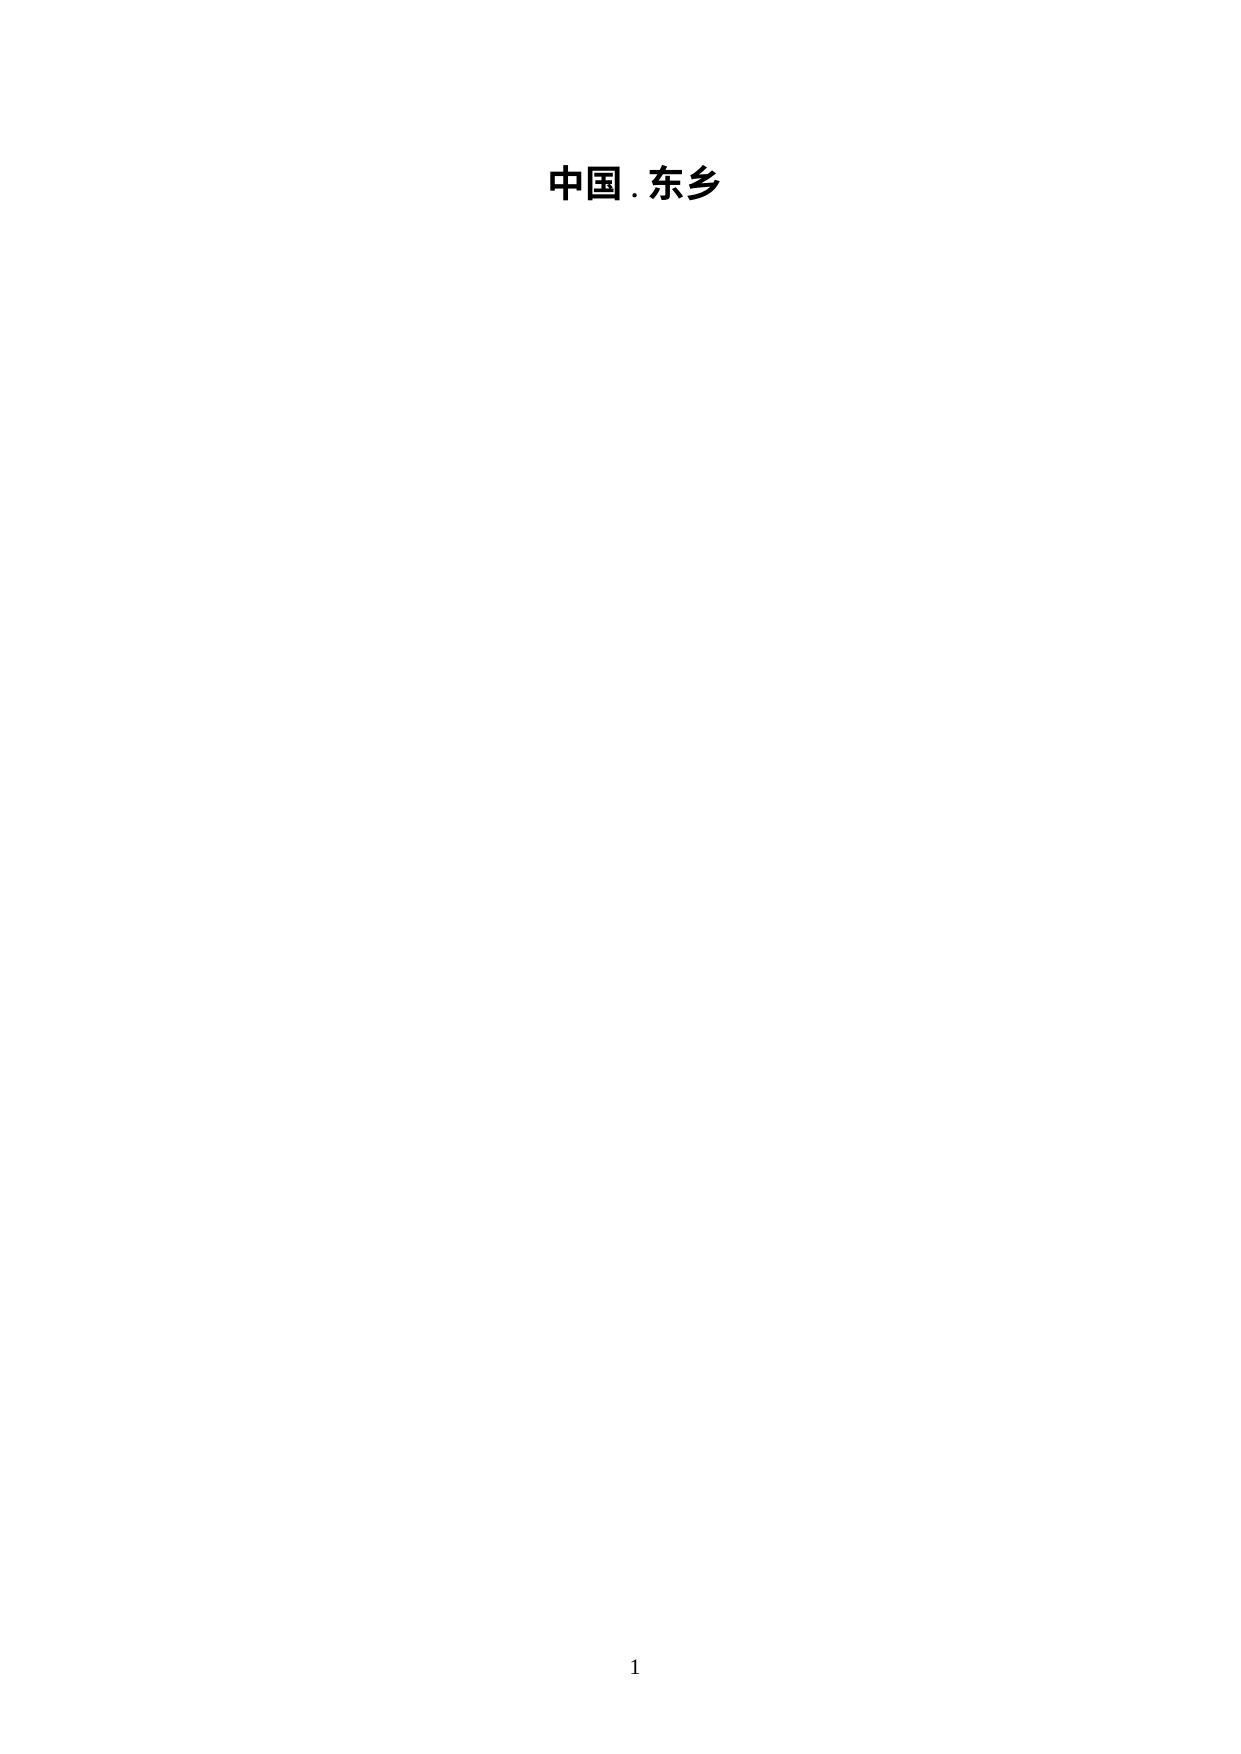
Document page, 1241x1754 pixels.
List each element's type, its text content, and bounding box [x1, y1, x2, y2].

text 中国 . 东乡目录 [118, 153, 1152, 208]
